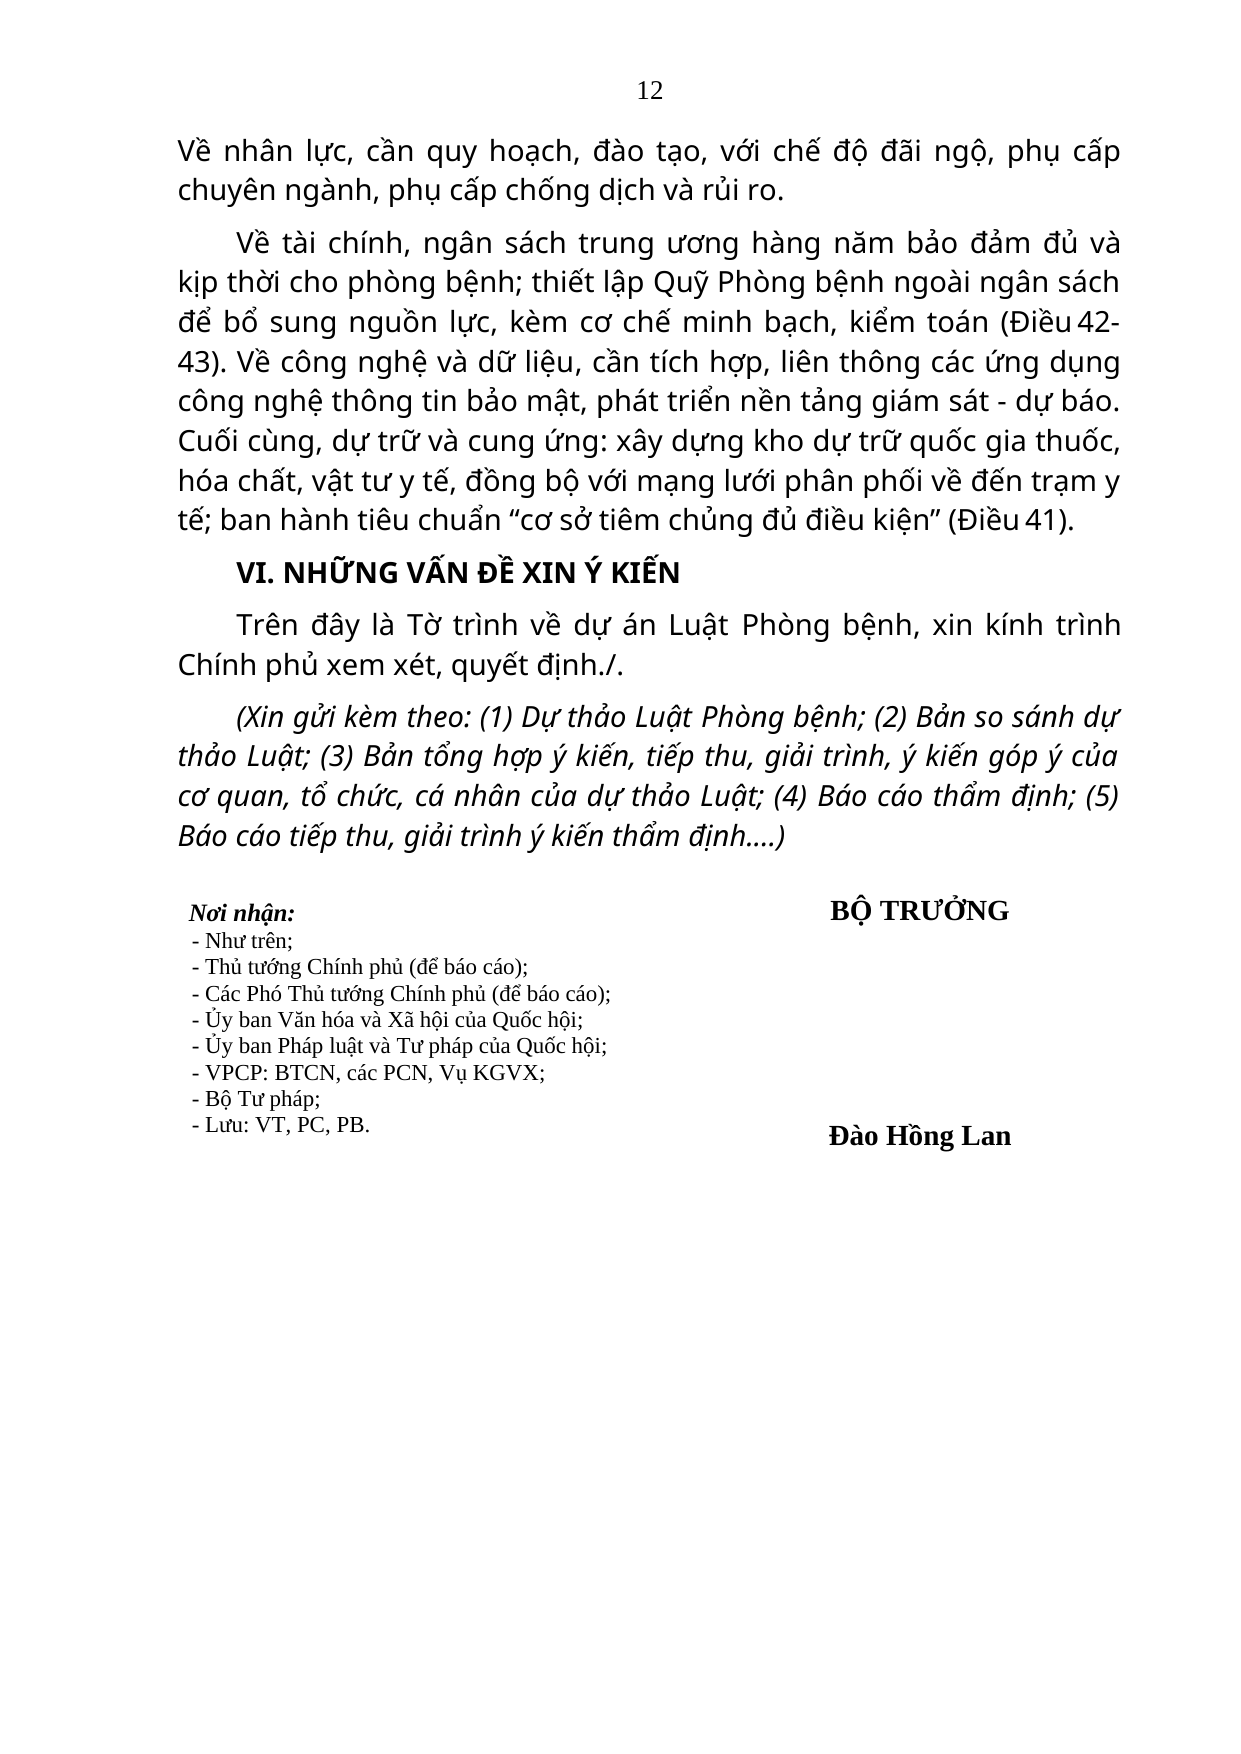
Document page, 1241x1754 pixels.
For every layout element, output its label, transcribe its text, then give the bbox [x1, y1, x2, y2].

text (Xin gửi kèm theo: (1) Dự thảo Luật Phòng bệnh; (2) Bản so sánh dự thảo Luật; (3) Bản tổng hợp ý kiến, tiếp thu, giải trình, ý kiến góp ý của cơ quan, tổ chức, cá nhân của dự thảo Luật; (4) Báo cáo thẩm định; (5) Báo cáo tiếp thu, giải trình ý kiến thẩm định....) [177, 696, 1122, 855]
text VI. NHỮNG VẤN ĐỀ XIN Ý KIẾN [177, 552, 1122, 592]
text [177, 130, 1122, 209]
text Về tài chính, ngân sách trung ương hàng năm bảo đảm đủ và kịp thời cho phòng bệnh; thiết lập Quỹ Phòng bệnh ngoài ngân sách để bổ sung nguồn lực, kèm cơ chế minh bạch, kiểm toán (Điều 42-43). Về công nghệ và dữ liệu, cần tích hợp, liên thông các ứng dụng công nghệ thông tin bảo mật, phát triển nền tảng giám sát - dự báo. Cuối cùng, dự trữ và cung ứng: xây dựng kho dự trữ quốc gia thuốc, hóa chất, vật tư y tế, đồng bộ với mạng lưới phân phối về đến trạm y tế; ban hành tiêu chuẩn “cơ sở tiêm chủng đủ điều kiện” (Điều 41). [177, 222, 1122, 539]
table_header Nơi nhận: - Như trên; - Thủ tướng Chính phủ (để báo cáo); - Các Phó Thủ tướng Chính phủ (để báo cáo); - Ủy ban Văn hóa và Xã hội của Quốc hội; - Ủy ban Pháp luật và Tư pháp của Quốc hội; - VPCP: BTCN, các PCN, Vụ KGVX; - Bộ Tư pháp; - Lưu: VT, PC, PB. [189, 890, 646, 1152]
text Trên đây là Tờ trình về dự án Luật Phòng bệnh, xin kính trình Chính phủ xem xét, quyết định./. [177, 604, 1122, 683]
table_header BỘ TRƯỞNG Đào Hồng Lan [646, 890, 1127, 1152]
